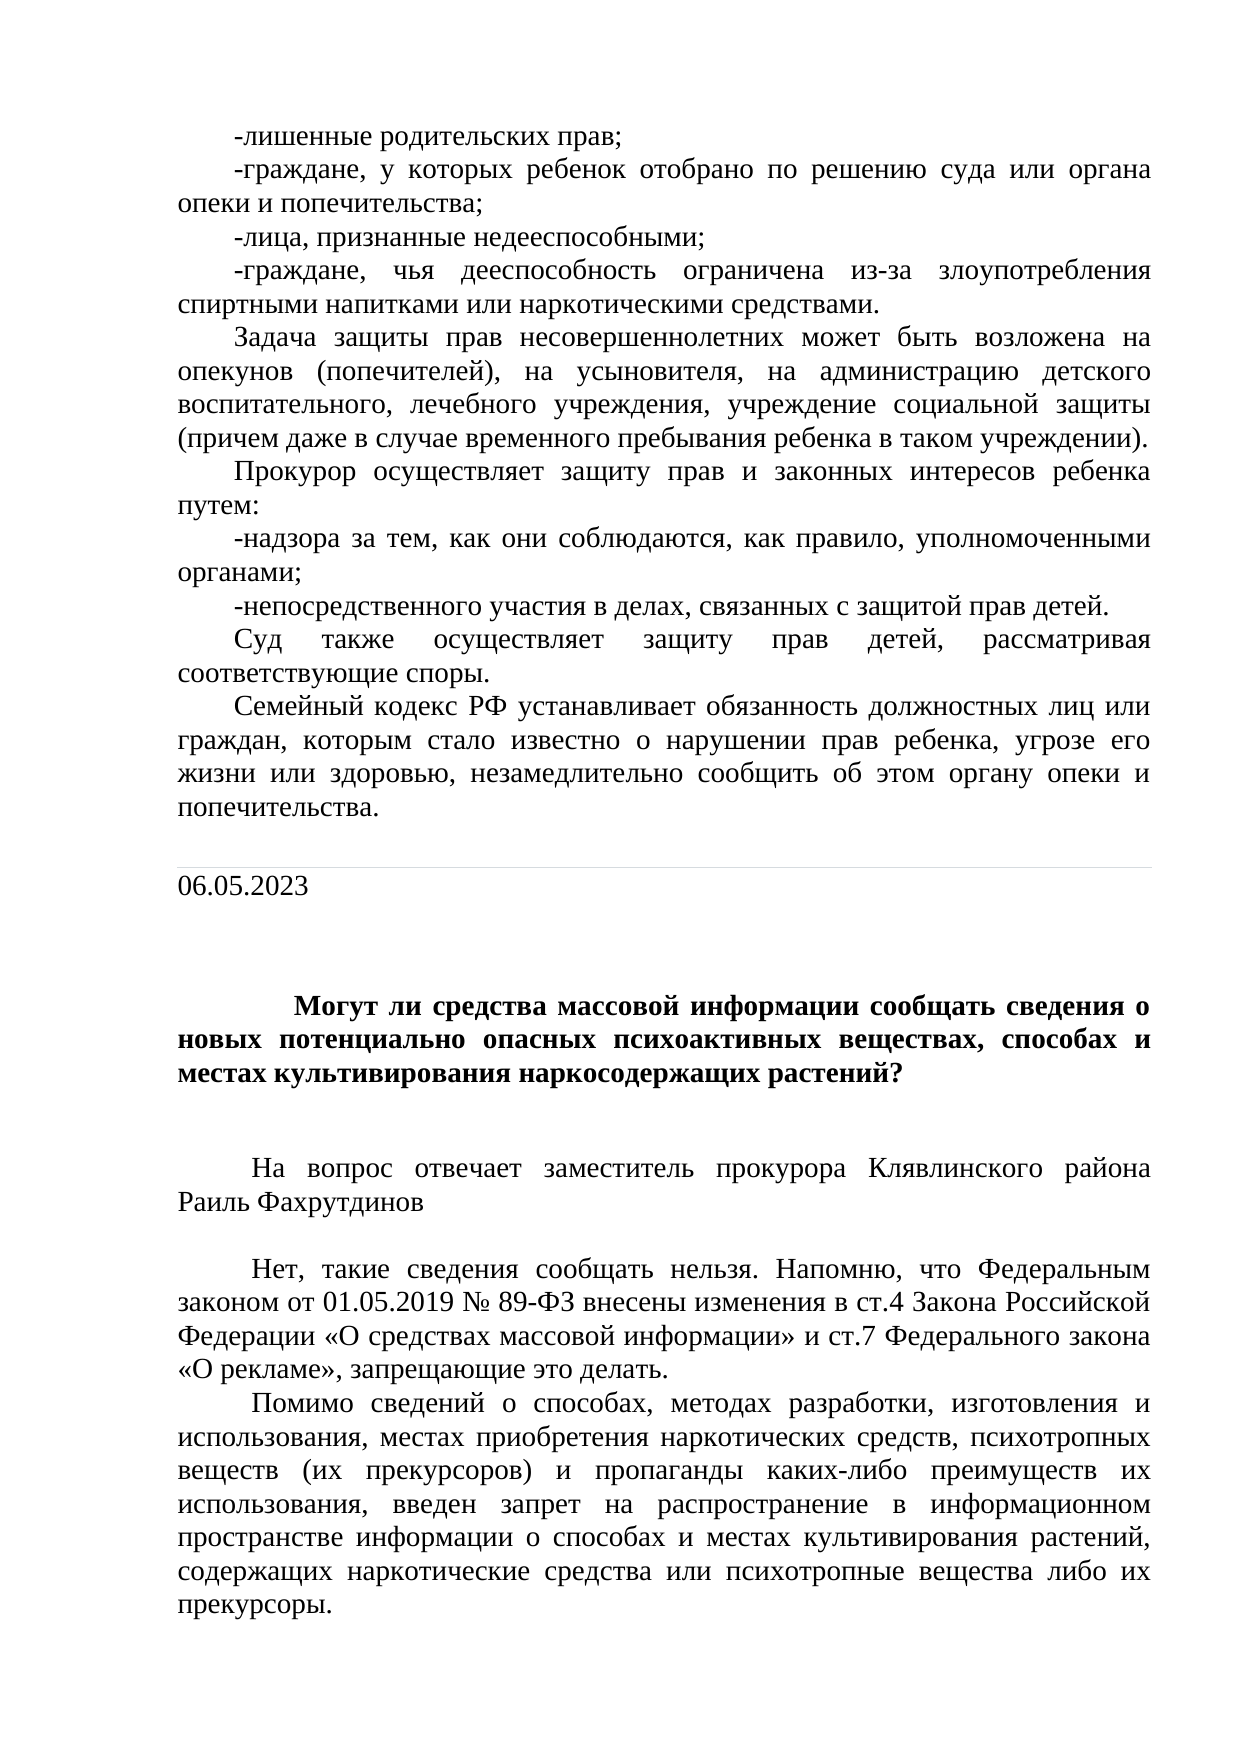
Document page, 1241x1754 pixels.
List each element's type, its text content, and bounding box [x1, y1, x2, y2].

text На вопрос отвечает заместитель прокурора Клявлинского района Раиль Фахрутдинов [177, 1150, 1152, 1217]
text Нет, такие сведения сообщать нельзя. Напомню, что Федеральным законом от 01.05.2019 № 89-ФЗ внесены изменения в ст.4 Закона Российской Федерации «О средствах массовой информации» и ст.7 Федерального закона «О рекламе», запрещающие это делать. [177, 1251, 1152, 1385]
text -граждане, у которых ребенок отобрано по решению суда или органа опеки и попечительства; [177, 152, 1152, 219]
text Семейный кодекс РФ устанавливает обязанность должностных лиц или граждан, которым стало известно о нарушении прав ребенка, угрозе его жизни или здоровью, незамедлительно сообщить об этом органу опеки и попечительства. [177, 688, 1152, 822]
text -лишенные родительских прав; [177, 118, 1152, 152]
text Задача защиты прав несовершеннолетних может быть возложена на опекунов (попечителей), на усыновителя, на администрацию детского воспитательного, лечебного учреждения, учреждение социальной защиты (причем даже в случае временного пребывания ребенка в таком учреждении). [177, 319, 1152, 453]
text -надзора за тем, как они соблюдаются, как правило, уполномоченными органами; [177, 521, 1152, 588]
text -граждане, чья дееспособность ограничена из-за злоупотребления спиртными напитками или наркотическими средствами. [177, 252, 1152, 319]
text Помимо сведений о способах, методах разработки, изготовления и использования, местах приобретения наркотических средств, психотропных веществ (их прекурсоров) и пропаганды каких-либо преимуществ их использования, введен запрет на распространение в информационном пространстве информации о способах и местах культивирования растений, содержащих наркотические средства или психотропные вещества либо их прекурсоры. [177, 1385, 1152, 1620]
text -лица, признанные недееспособными; [177, 219, 1152, 252]
text Могут ли средства массовой информации сообщать сведения о новых потенциально опасных психоактивных веществах, способах и местах культивирования наркосодержащих растений? [177, 988, 1152, 1089]
text 06.05.2023 [177, 868, 1152, 902]
text Прокурор осуществляет защиту прав и законных интересов ребенка путем: [177, 453, 1152, 521]
text Суд также осуществляет защиту прав детей, рассматривая соответствующие споры. [177, 621, 1152, 688]
text -непосредственного участия в делах, связанных с защитой прав детей. [177, 588, 1152, 621]
